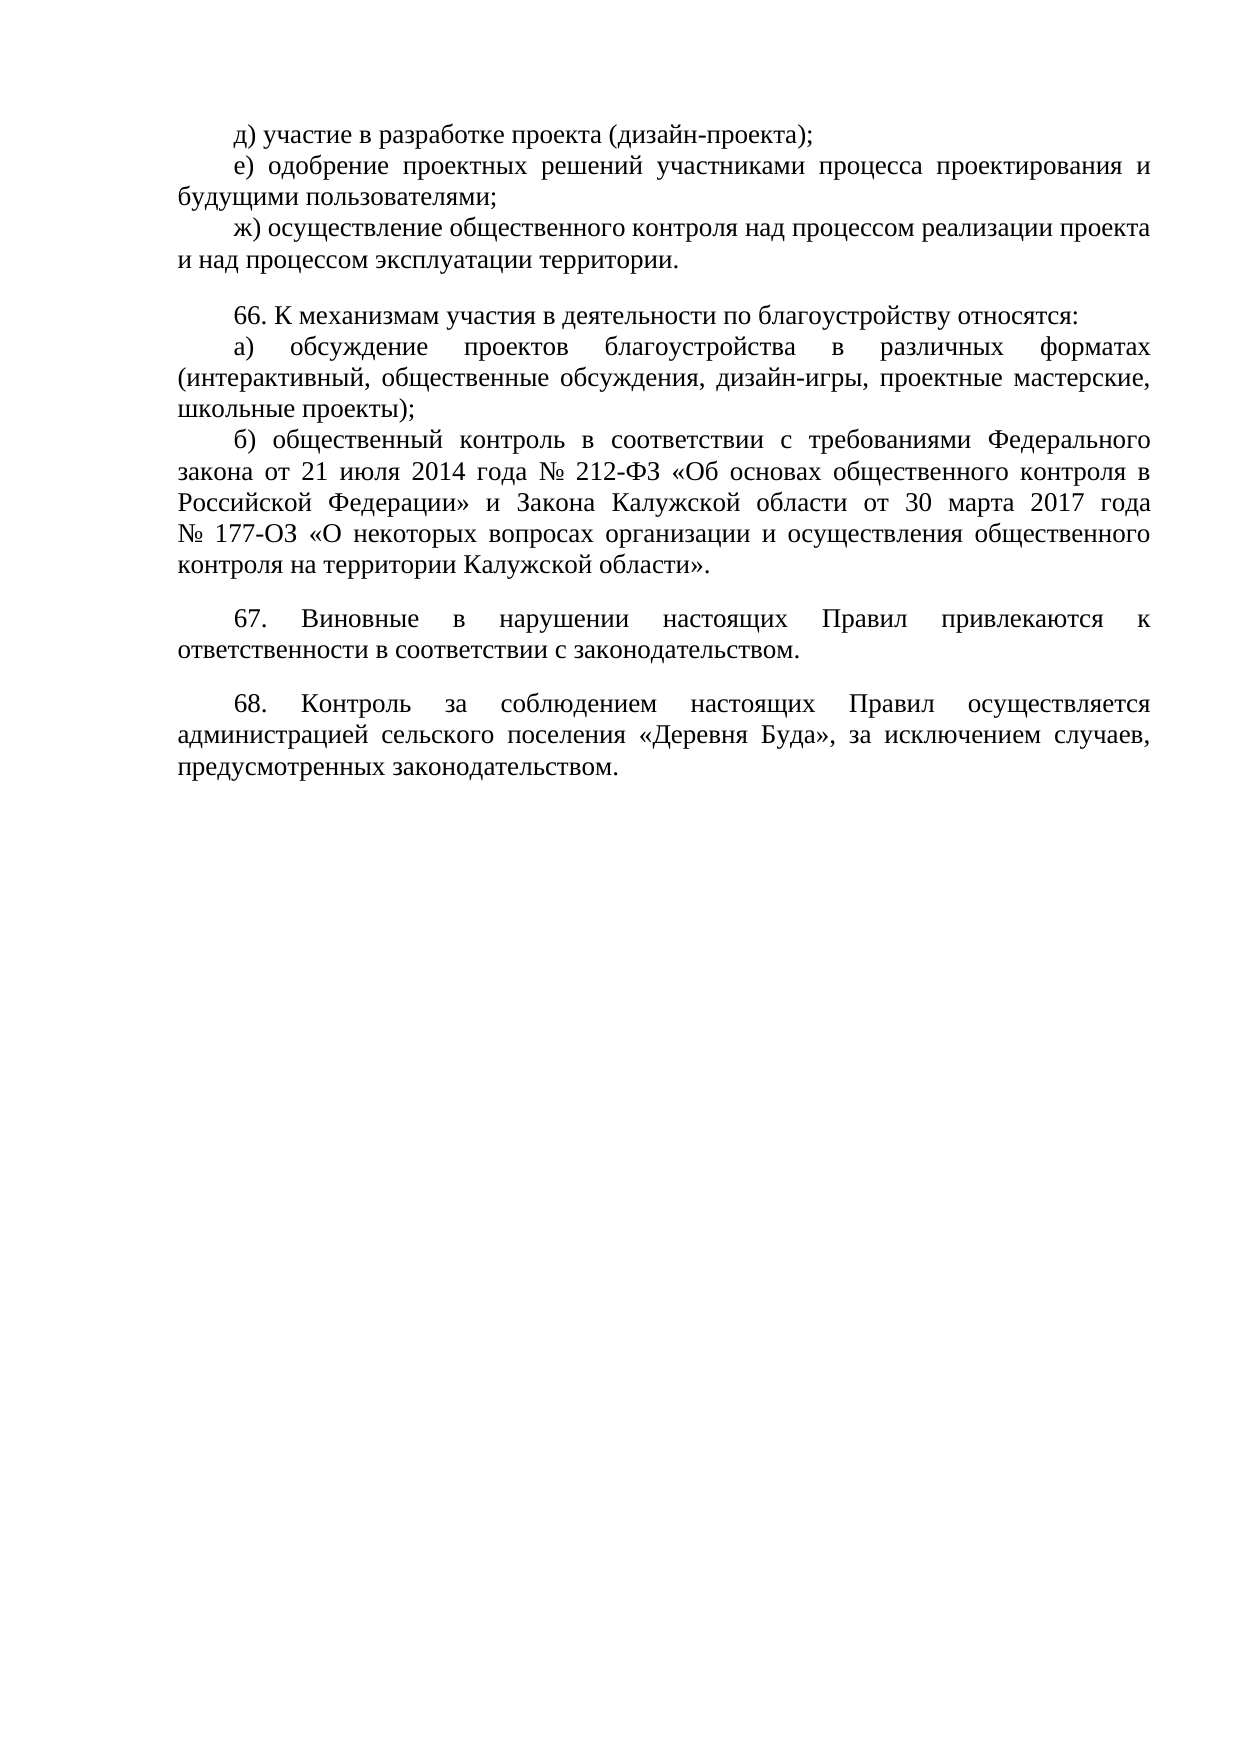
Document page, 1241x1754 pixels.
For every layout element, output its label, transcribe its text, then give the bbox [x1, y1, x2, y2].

text е) одобрение проектных решений участниками процесса проектирования и будущими пользователями; [177, 149, 1152, 212]
text 66. К механизмам участия в деятельности по благоустройству относятся: [177, 299, 1152, 330]
text б) общественный контроль в соответствии с требованиями Федерального закона от 21 июля 2014 года № 212-ФЗ «Об основах общественного контроля в Российской Федерации» и Закона Калужской области от 30 марта 2017 года № 177-ОЗ «О некоторых вопросах организации и осуществления общественного контроля на территории Калужской области». [177, 423, 1152, 579]
text 68. Контроль за соблюдением настоящих Правил осуществляется администрацией сельского поселения «Деревня Буда», за исключением случаев, предусмотренных законодательством. [177, 687, 1152, 781]
text 67. Виновные в нарушении настоящих Правил привлекаются к ответственности в соответствии с законодательством. [177, 602, 1152, 664]
text а) обсуждение проектов благоустройства в различных форматах (интерактивный, общественные обсуждения, дизайн-игры, проектные мастерские, школьные проекты); [177, 330, 1152, 423]
text ж) осуществление общественного контроля над процессом реализации проекта и над процессом эксплуатации территории. [177, 212, 1152, 274]
text д) участие в разработке проекта (дизайн-проекта); [177, 118, 1152, 149]
